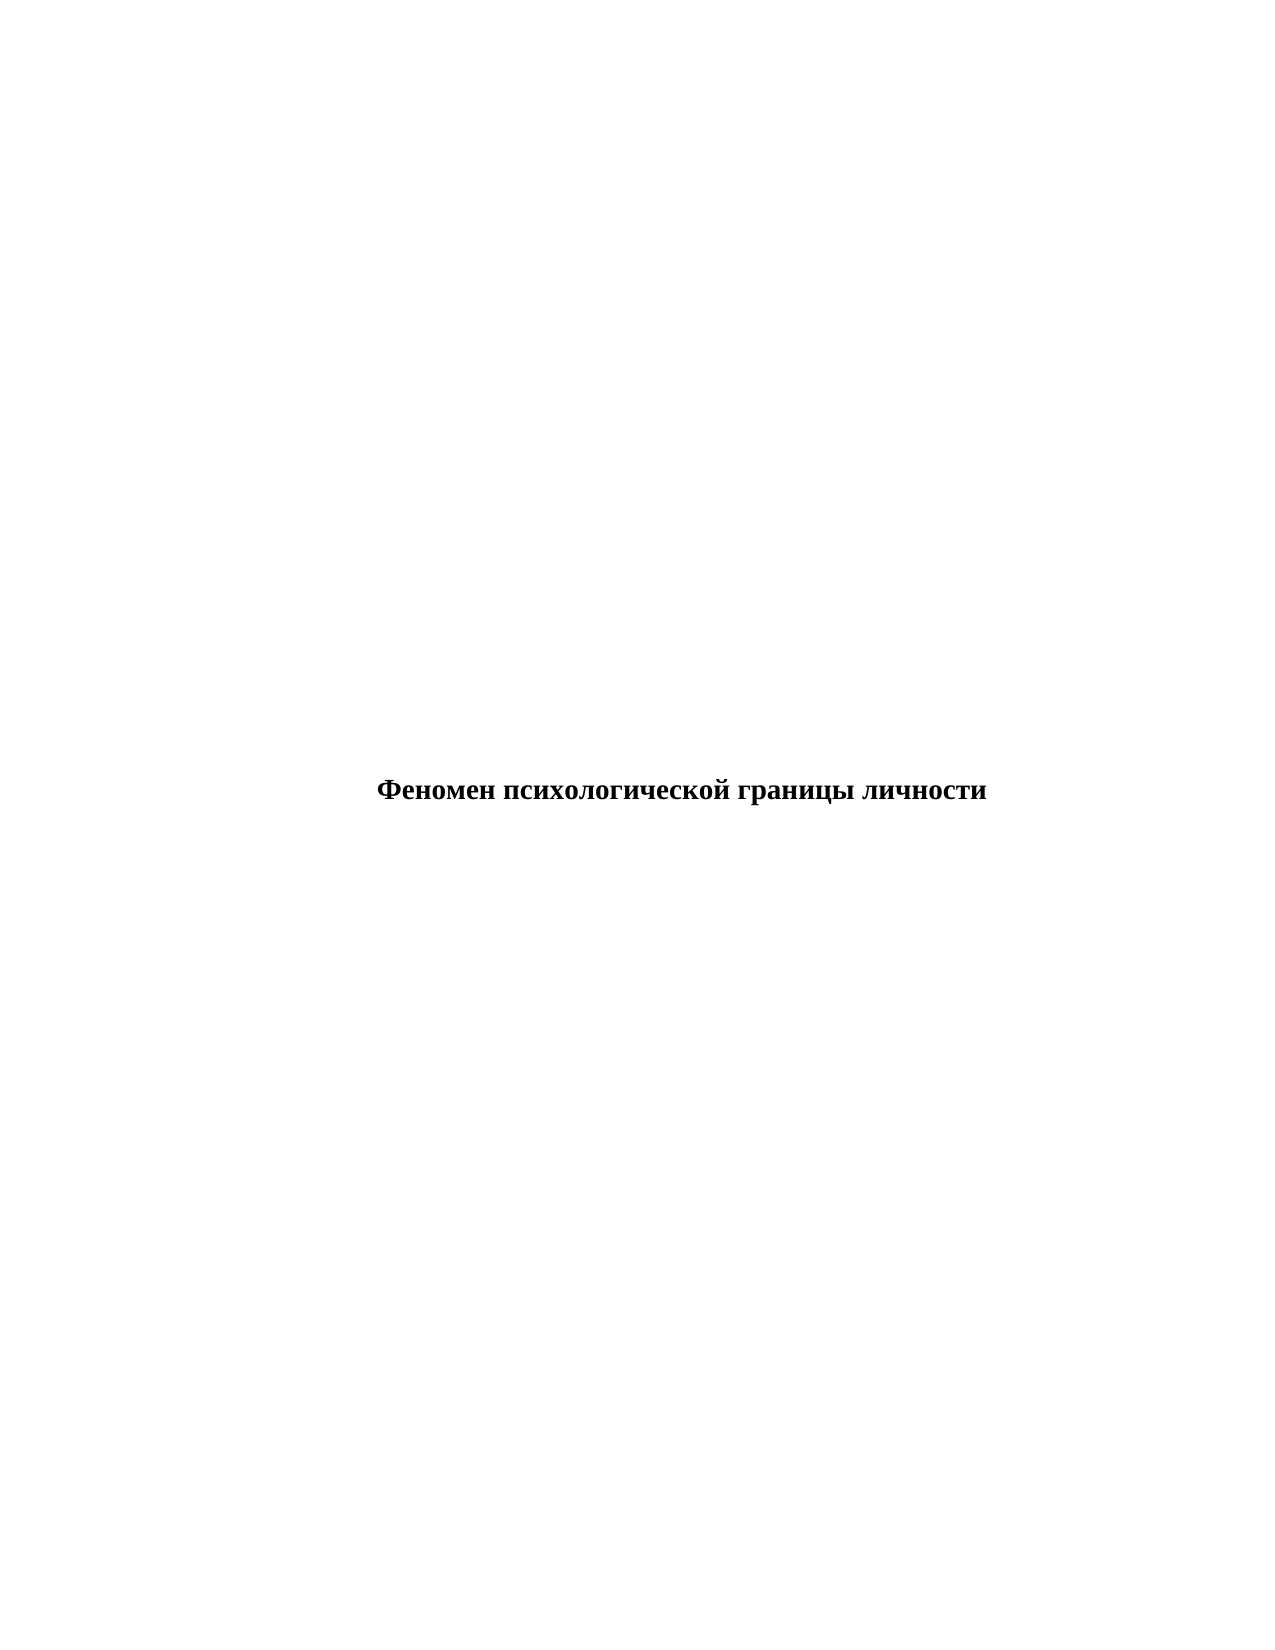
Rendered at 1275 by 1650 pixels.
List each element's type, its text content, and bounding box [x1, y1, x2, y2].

text Феномен психологической границы личности [177, 772, 1186, 806]
